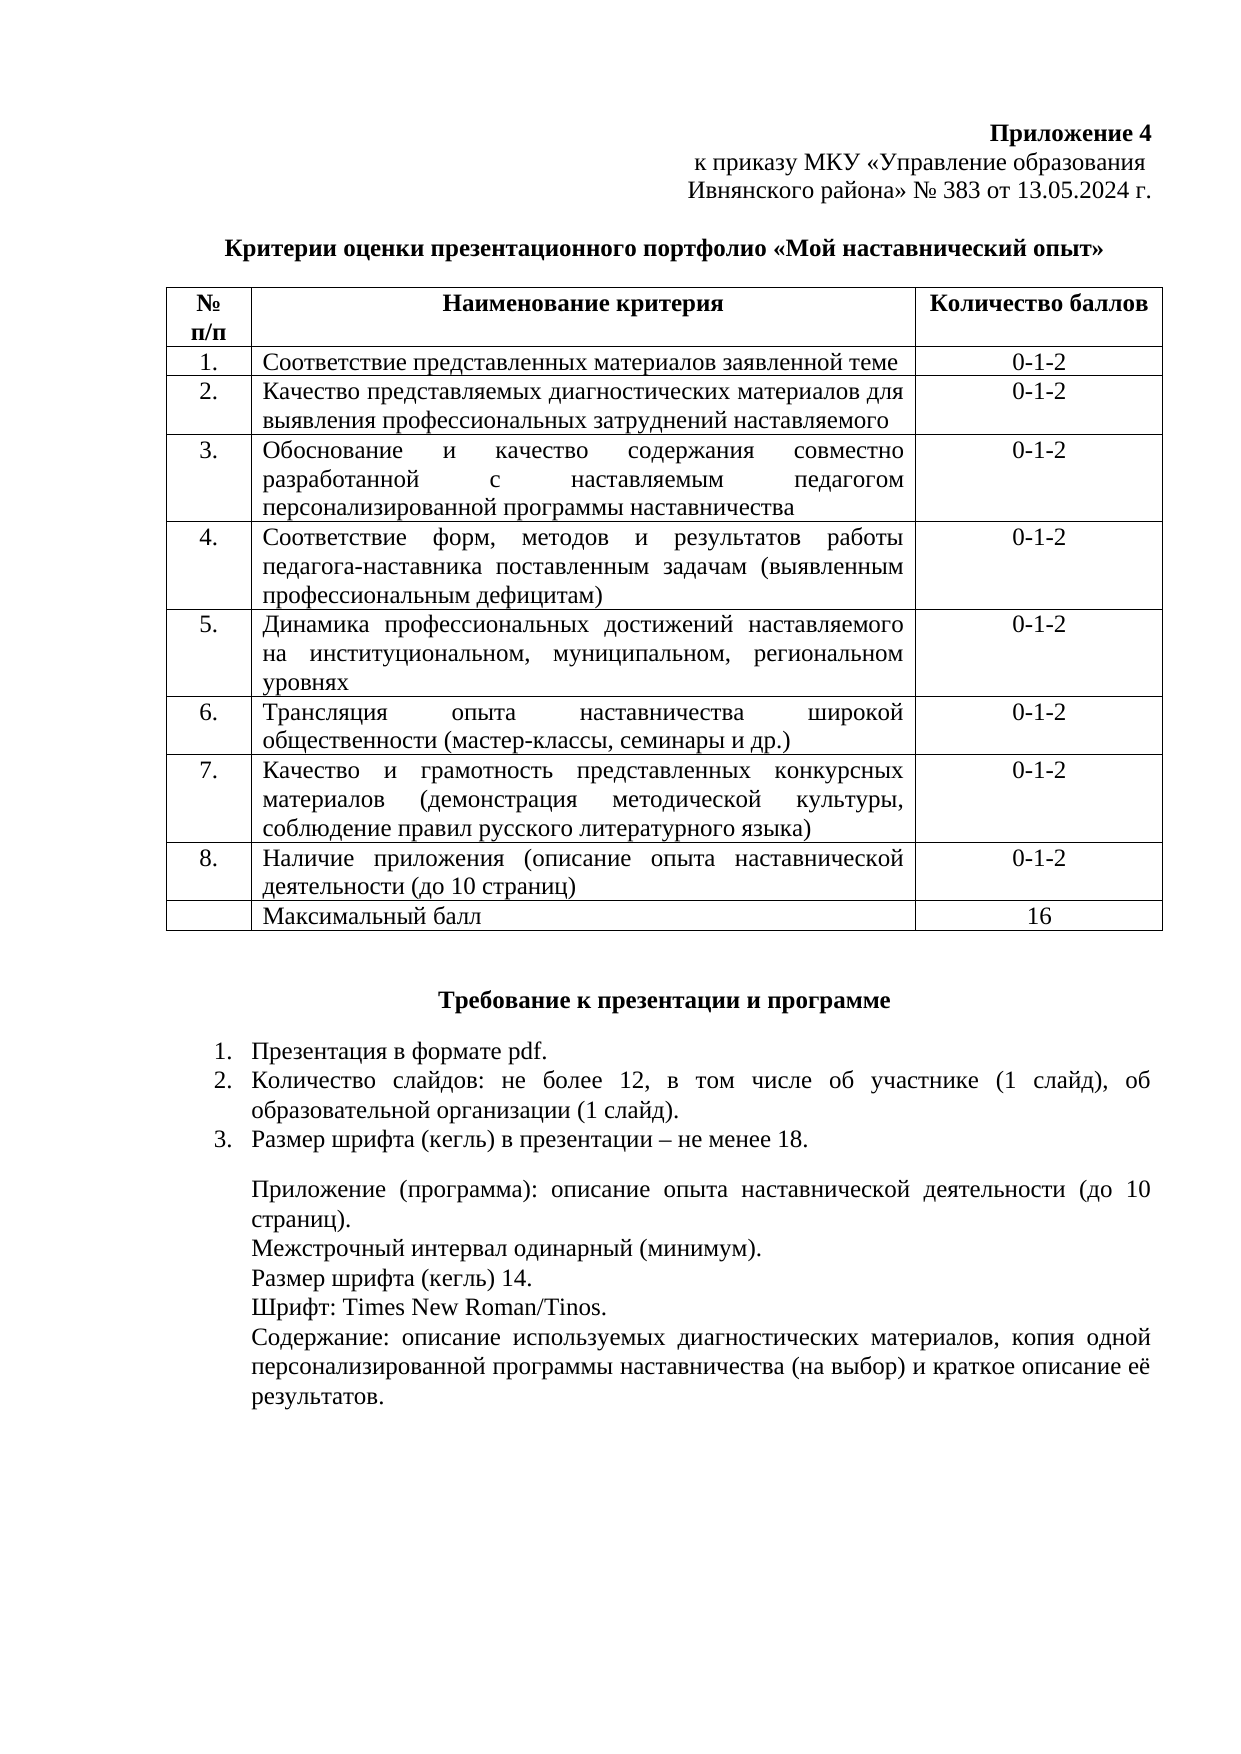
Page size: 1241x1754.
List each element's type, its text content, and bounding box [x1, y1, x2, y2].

text Шрифт: Times New Roman/Tinos. [251, 1292, 1152, 1321]
table_cell 0-1-2 [916, 610, 1162, 696]
text Приложение 4 [177, 118, 1152, 147]
table_cell 5. [167, 610, 251, 696]
table_cell 4. [167, 522, 251, 608]
text Требование к презентации и программе [177, 985, 1152, 1014]
table_cell 0-1-2 [916, 755, 1162, 842]
table_cell [167, 901, 251, 930]
table_cell Динамика профессиональных достижений наставляемого на институциональном, муниципальном, региональном уровнях [252, 610, 915, 696]
text Содержание: описание используемых диагностических материалов, копия одной персонализированной программы наставничества (на выбор) и краткое описание её результатов. [251, 1321, 1152, 1410]
text Размер шрифта (кегль) 14. [251, 1262, 1152, 1292]
table_cell 3. [167, 435, 251, 521]
table_cell Трансляция опыта наставничества широкой общественности (мастер-классы, семинары и др.) [252, 697, 915, 754]
text Межстрочный интервал одинарный (минимум). [251, 1233, 1152, 1262]
table_header Наименование критерия [252, 288, 915, 346]
table_cell 1. [167, 347, 251, 375]
table_cell 8. [167, 843, 251, 900]
table_cell 2. [167, 376, 251, 434]
table_cell 0-1-2 [916, 347, 1162, 375]
table_cell Обоснование и качество содержания совместно разработанной с наставляемым педагогом персонализированной программы наставничества [252, 435, 915, 521]
table_cell 6. [167, 697, 251, 754]
table_header Количество баллов [916, 288, 1162, 346]
list Количество слайдов: не более 12, в том числе об участнике (1 слайд), об образовательной организации (1 слайд). [213, 1064, 1152, 1123]
table_cell 0-1-2 [916, 522, 1162, 608]
list Презентация в формате pdf. [213, 1035, 1152, 1064]
table_header № п/п [167, 288, 251, 346]
text Приложение (программа): описание опыта наставнической деятельности (до 10 страниц). [251, 1174, 1152, 1233]
text к приказу МКУ «Управление образования Ивнянского района» № 383 от 13.05.2024 г. [177, 147, 1152, 204]
table_cell 16 [916, 901, 1162, 930]
table_cell Качество и грамотность представленных конкурсных материалов (демонстрация методической культуры, соблюдение правил русского литературного языка) [252, 755, 915, 842]
table_cell 0-1-2 [916, 376, 1162, 434]
table_cell Качество представляемых диагностических материалов для выявления профессиональных затруднений наставляемого [252, 376, 915, 434]
table_cell 0-1-2 [916, 435, 1162, 521]
list Размер шрифта (кегль) в презентации – не менее 18. [213, 1123, 1152, 1153]
table_cell Соответствие представленных материалов заявленной теме [252, 347, 915, 375]
table_cell 0-1-2 [916, 697, 1162, 754]
table_cell Максимальный балл [252, 901, 915, 930]
text Критерии оценки презентационного портфолио «Мой наставнический опыт» [177, 233, 1152, 262]
table_cell Наличие приложения (описание опыта наставнической деятельности (до 10 страниц) [252, 843, 915, 900]
table_cell 7. [167, 755, 251, 842]
table_cell Соответствие форм, методов и результатов работы педагога-наставника поставленным задачам (выявленным профессиональным дефицитам) [252, 522, 915, 608]
table_cell 0-1-2 [916, 843, 1162, 900]
